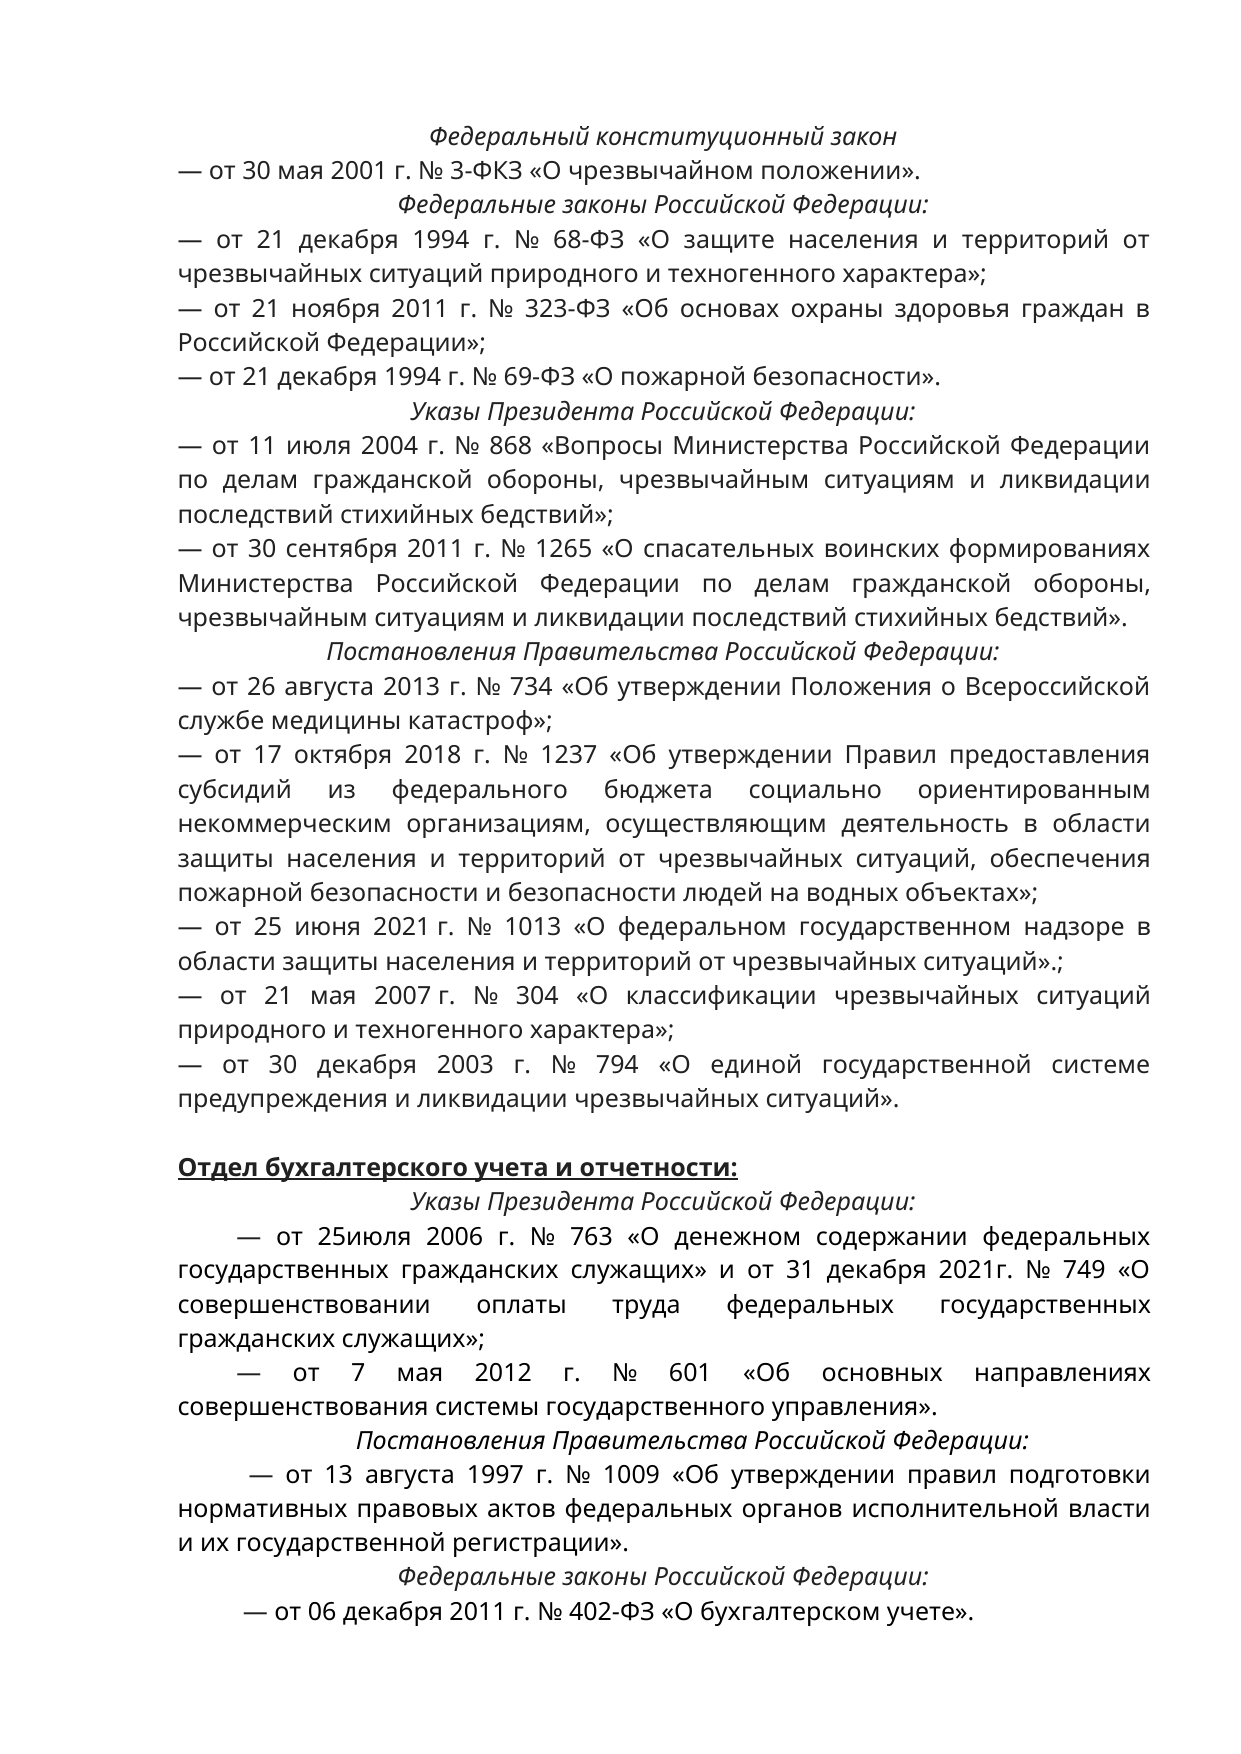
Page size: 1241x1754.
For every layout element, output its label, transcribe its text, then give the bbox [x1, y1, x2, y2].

text — от 21 ноября 2011 г. № 323-ФЗ «Об основах охраны здоровья граждан в Российской Федерации»; [177, 290, 1152, 359]
text — от 30 декабря 2003 г. № 794 «О единой государственной системе предупреждения и ликвидации чрезвычайных ситуаций». [177, 1046, 1152, 1115]
text — от 17 октября 2018 г. № 1237 «Об утверждении Правил предоставления субсидий из федерального бюджета социально ориентированным некоммерческим организациям, осуществляющим деятельность в области защиты населения и территорий от чрезвычайных ситуаций, обеспечения пожарной безопасности и безопасности людей на водных объектах»; [177, 737, 1152, 909]
text Федеральный конституционный закон [177, 118, 1152, 152]
text Постановления Правительства Российской Федерации: [177, 1422, 1152, 1457]
text — от 13 августа 1997 г. № 1009 «Об утверждении правил подготовки нормативных правовых актов федеральных органов исполнительной власти и их государственной регистрации». [177, 1457, 1152, 1559]
text — от 7 мая 2012 г. № 601 «Об основных направлениях совершенствования системы государственного управления». [177, 1354, 1152, 1422]
text — от 25 июня 2021 г. № 1013 «О федеральном государственном надзоре в области защиты населения и территорий от чрезвычайных ситуаций».; [177, 909, 1152, 977]
text Федеральные законы Российской Федерации: [177, 187, 1152, 221]
text Постановления Правительства Российской Федерации: [177, 634, 1152, 668]
text Федеральные законы Российской Федерации: [177, 1559, 1152, 1593]
text — от 30 мая 2001 г. № 3-ФКЗ «О чрезвычайном положении». [177, 152, 1152, 187]
text — от 21 мая 2007 г. № 304 «О классификации чрезвычайных ситуаций природного и техногенного характера»; [177, 977, 1152, 1046]
text — от 25июля 2006 г. № 763 «О денежном содержании федеральных государственных гражданских служащих» и от 31 декабря 2021г. № 749 «О совершенствовании оплаты труда федеральных государственных гражданских служащих»; [177, 1218, 1152, 1354]
text — от 11 июля 2004 г. № 868 «Вопросы Министерства Российской Федерации по делам гражданской обороны, чрезвычайным ситуациям и ликвидации последствий стихийных бедствий»; [177, 427, 1152, 531]
text — от 21 декабря 1994 г. № 68-ФЗ «О защите населения и территорий от чрезвычайных ситуаций природного и техногенного характера»; [177, 221, 1152, 290]
text Указы Президента Российской Федерации: [177, 393, 1152, 427]
text — от 30 сентября 2011 г. № 1265 «О спасательных воинских формированиях Министерства Российской Федерации по делам гражданской обороны, чрезвычайным ситуациям и ликвидации последствий стихийных бедствий». [177, 531, 1152, 634]
text — от 26 августа 2013 г. № 734 «Об утверждении Положения о Всероссийской службе медицины катастроф»; [177, 668, 1152, 737]
text — от 06 декабря . № 402-ФЗ «О бухгалтерском учете». [177, 1593, 1152, 1627]
text Отдел бухгалтерского учета и отчетности: [177, 1149, 1152, 1184]
text — от 21 декабря 1994 г. № 69-ФЗ «О пожарной безопасности». [177, 359, 1152, 393]
text Указы Президента Российской Федерации: [177, 1184, 1152, 1218]
